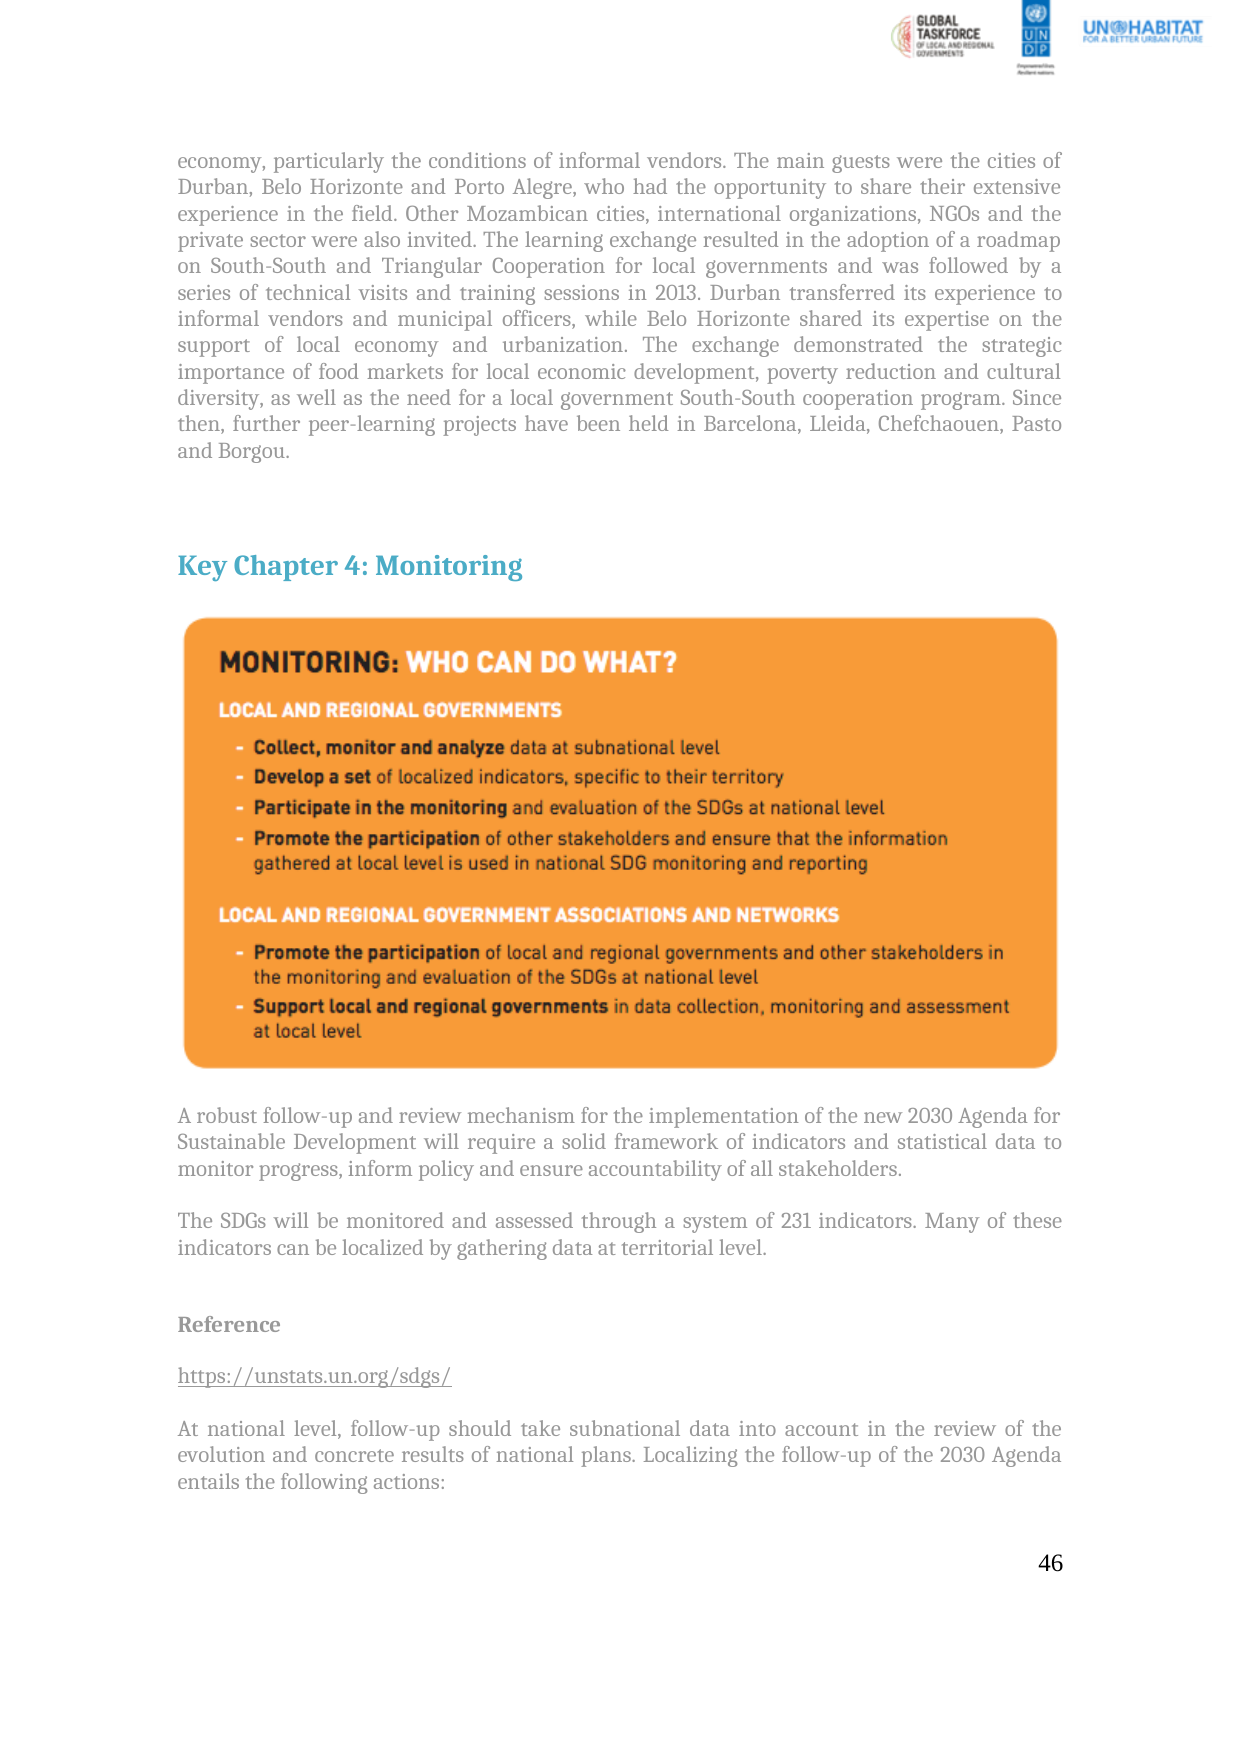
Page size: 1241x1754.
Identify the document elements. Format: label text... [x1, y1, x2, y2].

text A robust follow-up and review mechanism for the implementation of the new 2030 Agenda for Sustainable Development will require a solid framework of indicators and statistical data to monitor progress, inform policy and ensure accountability of all stakeholders. [177, 1103, 1063, 1182]
text https://unstats.un.org/sdgs/ [177, 1363, 1063, 1389]
picture [890, 0, 1212, 76]
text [177, 148, 1063, 464]
text At national level, follow-up should take subnational data into account in the review of the evolution and concrete results of national plans. Localizing the follow-up of the 2030 Agenda entails the following actions: [177, 1416, 1063, 1495]
text Reference [177, 1312, 1063, 1338]
text The SDGs will be monitored and assessed through a system of 231 indicators. Many of these indicators can be localized by gathering data at territorial level. [177, 1208, 1063, 1261]
picture [177, 608, 1063, 1078]
subtitle Key Chapter 4: Monitoring [177, 549, 1063, 583]
